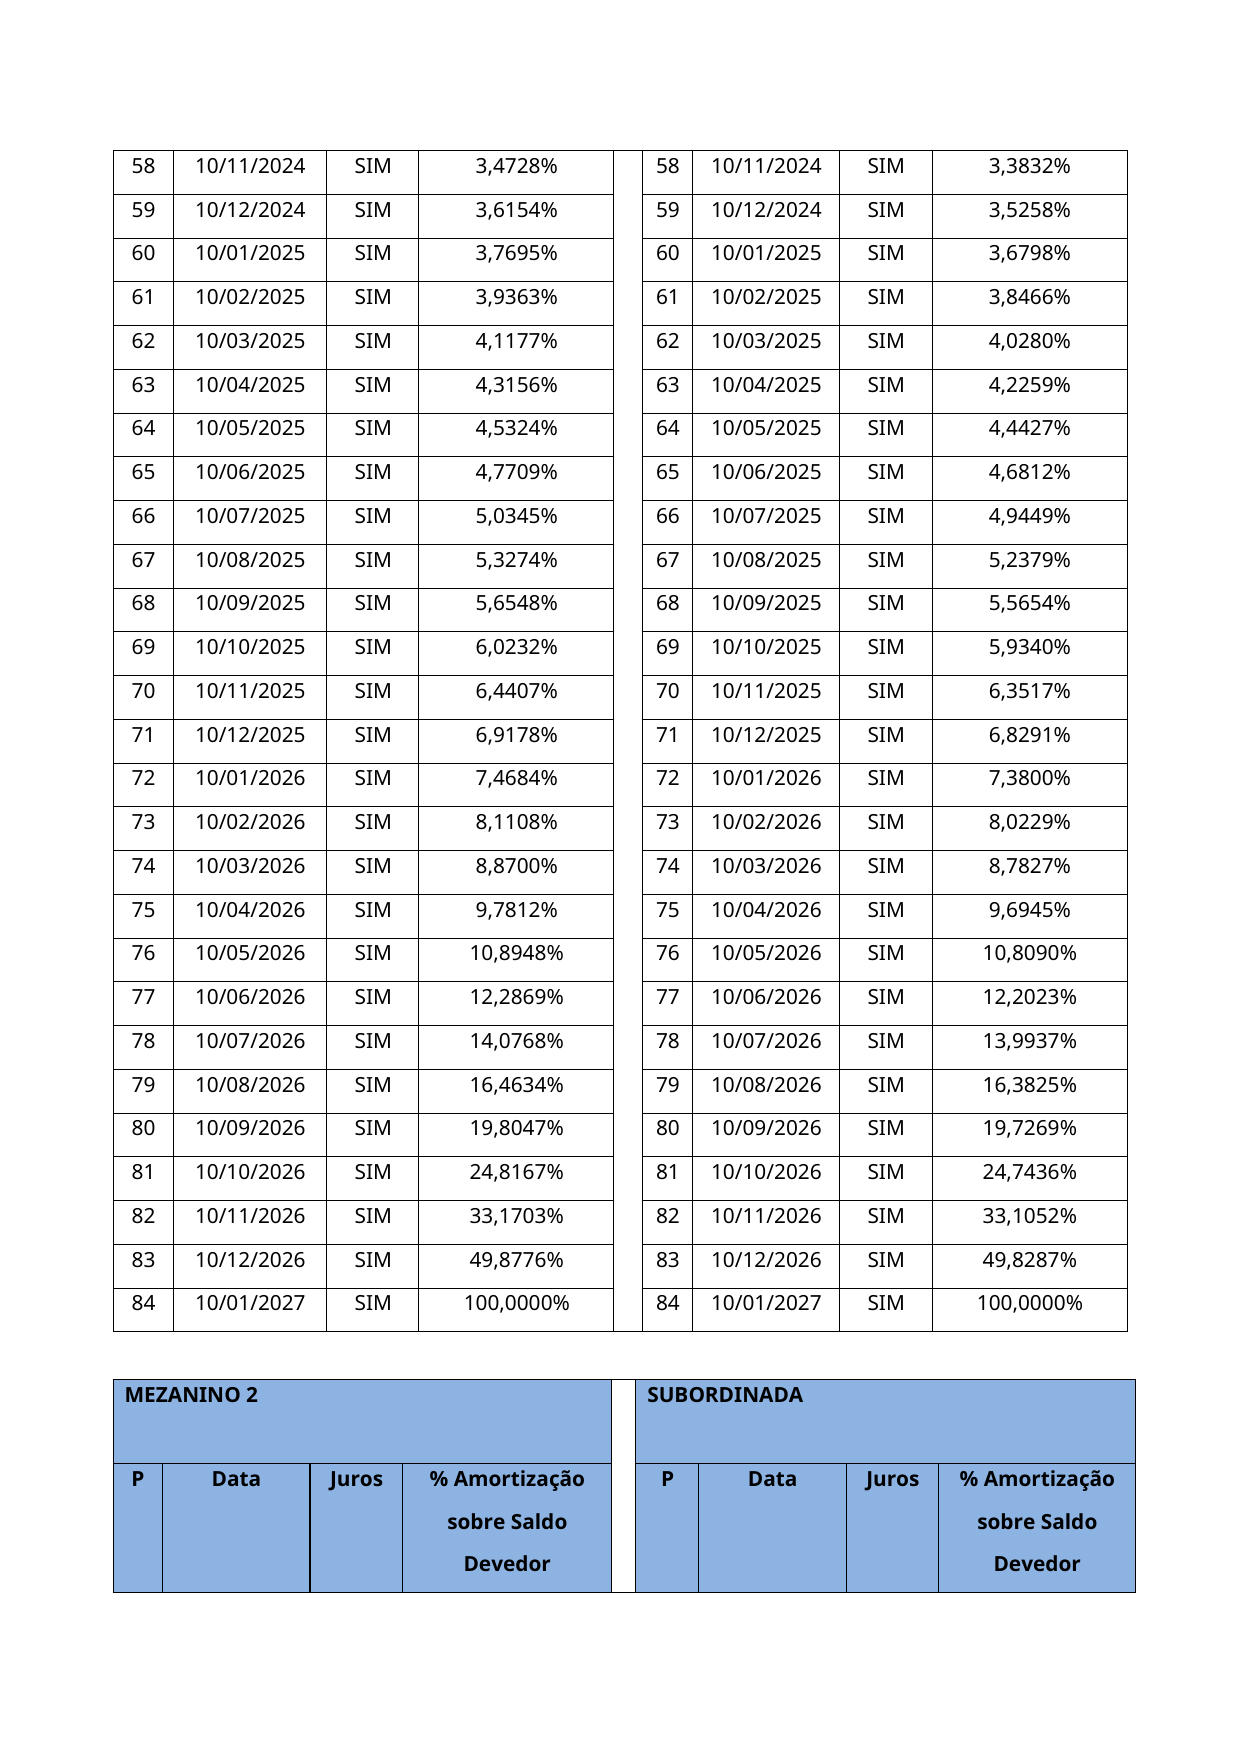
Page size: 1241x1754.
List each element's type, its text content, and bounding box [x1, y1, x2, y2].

table_cell SIM [327, 982, 418, 1025]
table_cell 4,2259% [933, 370, 1127, 412]
table_cell SIM [840, 195, 932, 237]
table_cell 10/05/2026 [693, 939, 839, 981]
table_cell P [636, 1464, 698, 1592]
table_cell SIM [840, 457, 932, 500]
table_cell SIM [327, 939, 418, 981]
table_cell 10/08/2025 [693, 545, 839, 587]
table_cell SIM [840, 1289, 932, 1331]
table_cell 6,3517% [933, 676, 1127, 719]
table_cell 10/05/2025 [693, 414, 839, 456]
table_cell 71 [643, 720, 692, 762]
table_cell 70 [114, 676, 173, 719]
table_cell SIM [327, 1201, 418, 1244]
table_cell SIM [327, 851, 418, 894]
table_cell 12,2869% [419, 982, 613, 1025]
table_cell 76 [643, 939, 692, 981]
table_cell 4,9449% [933, 501, 1127, 544]
table_cell 68 [643, 589, 692, 631]
table_cell 10/01/2025 [174, 239, 326, 281]
table_cell 74 [643, 851, 692, 894]
table_cell 5,3274% [419, 545, 613, 587]
table_cell 13,9937% [933, 1026, 1127, 1069]
table_cell P [114, 1464, 162, 1592]
table_cell 64 [643, 414, 692, 456]
table_cell SIM [840, 545, 932, 587]
table_cell SIM [327, 1157, 418, 1200]
table_cell 66 [114, 501, 173, 544]
table_cell 4,1177% [419, 326, 613, 369]
table_cell 3,6154% [419, 195, 613, 237]
table_cell 81 [114, 1157, 173, 1200]
table_cell 83 [643, 1245, 692, 1287]
table_cell 60 [643, 239, 692, 281]
table_cell SIM [840, 676, 932, 719]
table_cell SIM [327, 764, 418, 806]
table_cell 79 [114, 1070, 173, 1112]
table_cell 10/01/2027 [693, 1289, 839, 1331]
table_cell 24,7436% [933, 1157, 1127, 1200]
table_cell 65 [643, 457, 692, 500]
table_cell Data [163, 1464, 309, 1592]
table_cell 62 [643, 326, 692, 369]
table_cell 10/08/2026 [693, 1070, 839, 1112]
table_cell 68 [114, 589, 173, 631]
table_cell 10/12/2026 [174, 1245, 326, 1287]
table_cell 10/02/2026 [174, 807, 326, 850]
table_cell 74 [114, 851, 173, 894]
table_cell 8,0229% [933, 807, 1127, 850]
table_cell 5,6548% [419, 589, 613, 631]
table_cell 10/09/2026 [174, 1114, 326, 1156]
table_cell 3,8466% [933, 282, 1127, 325]
table_cell SIM [327, 195, 418, 237]
table_cell 61 [643, 282, 692, 325]
table_cell 49,8776% [419, 1245, 613, 1287]
table_cell 10/04/2025 [693, 370, 839, 412]
table_cell 16,3825% [933, 1070, 1127, 1112]
table_cell 3,9363% [419, 282, 613, 325]
table_cell 76 [114, 939, 173, 981]
table_cell 66 [643, 501, 692, 544]
table_cell 58 [643, 151, 692, 194]
table_cell Juros [311, 1464, 402, 1592]
table_cell 58 [114, 151, 173, 194]
table_cell SIM [840, 851, 932, 894]
table_cell 10/10/2026 [693, 1157, 839, 1200]
table_cell 10/04/2026 [693, 895, 839, 937]
table_cell 10/09/2025 [693, 589, 839, 631]
table_cell 3,3832% [933, 151, 1127, 194]
table_cell 82 [643, 1201, 692, 1244]
table_cell 59 [114, 195, 173, 237]
table_cell 78 [114, 1026, 173, 1069]
table_cell 6,9178% [419, 720, 613, 762]
table_cell 4,4427% [933, 414, 1127, 456]
table_cell 10/11/2026 [693, 1201, 839, 1244]
table_cell 70 [643, 676, 692, 719]
table_header SUBORDINADA [636, 1380, 1135, 1463]
table_cell SIM [840, 370, 932, 412]
table_cell 77 [114, 982, 173, 1025]
table_cell 8,8700% [419, 851, 613, 894]
table_cell SIM [840, 589, 932, 631]
table_cell 10,8948% [419, 939, 613, 981]
table_cell 10/02/2025 [693, 282, 839, 325]
table_cell 10/01/2026 [174, 764, 326, 806]
table_cell 84 [114, 1289, 173, 1331]
table_cell 5,9340% [933, 632, 1127, 675]
table_cell 4,7709% [419, 457, 613, 500]
table_cell 3,6798% [933, 239, 1127, 281]
table_cell 7,3800% [933, 764, 1127, 806]
table_cell 10/07/2025 [174, 501, 326, 544]
table_cell 60 [114, 239, 173, 281]
table_cell 4,6812% [933, 457, 1127, 500]
table_cell SIM [840, 764, 932, 806]
table_cell 10/04/2025 [174, 370, 326, 412]
table_cell 10/03/2026 [693, 851, 839, 894]
table_cell SIM [327, 370, 418, 412]
table_cell 72 [643, 764, 692, 806]
table_cell 10/01/2026 [693, 764, 839, 806]
table_cell 10/10/2026 [174, 1157, 326, 1200]
table_cell SIM [327, 239, 418, 281]
table_cell SIM [327, 1114, 418, 1156]
table_cell SIM [840, 895, 932, 937]
table_cell 80 [114, 1114, 173, 1156]
table_cell 10/11/2024 [693, 151, 839, 194]
table_cell Juros [847, 1464, 938, 1592]
table_cell 10/03/2026 [174, 851, 326, 894]
table_cell 10/12/2026 [693, 1245, 839, 1287]
table_cell 10/06/2026 [174, 982, 326, 1025]
table_cell 64 [114, 414, 173, 456]
table_cell 6,0232% [419, 632, 613, 675]
table_cell 10/09/2026 [693, 1114, 839, 1156]
table_cell SIM [840, 282, 932, 325]
table_cell 82 [114, 1201, 173, 1244]
table_cell 5,2379% [933, 545, 1127, 587]
table_cell 19,8047% [419, 1114, 613, 1156]
table_cell SIM [840, 326, 932, 369]
table_cell 19,7269% [933, 1114, 1127, 1156]
table_cell 71 [114, 720, 173, 762]
table_cell SIM [327, 1289, 418, 1331]
table_cell SIM [327, 501, 418, 544]
table_cell 61 [114, 282, 173, 325]
table_cell 9,6945% [933, 895, 1127, 937]
table_cell SIM [327, 414, 418, 456]
table_cell SIM [327, 676, 418, 719]
table_cell SIM [840, 239, 932, 281]
table_cell SIM [840, 1070, 932, 1112]
table_cell 10/05/2026 [174, 939, 326, 981]
table_cell 49,8287% [933, 1245, 1127, 1287]
table_cell 10/12/2024 [174, 195, 326, 237]
table_cell SIM [327, 720, 418, 762]
table_cell SIM [840, 807, 932, 850]
table_cell 10/12/2024 [693, 195, 839, 237]
table_cell 10/06/2026 [693, 982, 839, 1025]
table_cell 10/03/2025 [174, 326, 326, 369]
table_cell SIM [327, 545, 418, 587]
table_cell 10/11/2025 [174, 676, 326, 719]
table_cell 10/07/2026 [693, 1026, 839, 1069]
table_cell 63 [114, 370, 173, 412]
table_cell 10/06/2025 [693, 457, 839, 500]
table_cell SIM [840, 939, 932, 981]
table_cell 80 [643, 1114, 692, 1156]
table_cell 62 [114, 326, 173, 369]
table_cell 63 [643, 370, 692, 412]
table_cell 10/04/2026 [174, 895, 326, 937]
table_cell SIM [327, 895, 418, 937]
table_cell 10/11/2024 [174, 151, 326, 194]
table_cell SIM [327, 1026, 418, 1069]
table_cell 67 [643, 545, 692, 587]
table_cell SIM [840, 1114, 932, 1156]
table_cell 83 [114, 1245, 173, 1287]
table_cell 6,4407% [419, 676, 613, 719]
table_cell 5,0345% [419, 501, 613, 544]
table_cell 78 [643, 1026, 692, 1069]
table_cell 33,1703% [419, 1201, 613, 1244]
table_cell 24,8167% [419, 1157, 613, 1200]
table_cell 10/02/2025 [174, 282, 326, 325]
table_cell SIM [327, 282, 418, 325]
table_cell Data [699, 1464, 846, 1592]
table_cell 10/06/2025 [174, 457, 326, 500]
table_cell SIM [327, 1070, 418, 1112]
table_cell SIM [327, 1245, 418, 1287]
table_cell 3,7695% [419, 239, 613, 281]
table_cell SIM [840, 1157, 932, 1200]
table_cell 3,4728% [419, 151, 613, 194]
table_cell SIM [327, 457, 418, 500]
table_cell 100,0000% [419, 1289, 613, 1331]
table_cell 10/10/2025 [174, 632, 326, 675]
table_cell 10/03/2025 [693, 326, 839, 369]
table_cell 65 [114, 457, 173, 500]
table_cell 12,2023% [933, 982, 1127, 1025]
table_cell SIM [840, 1026, 932, 1069]
table_cell 10/11/2025 [693, 676, 839, 719]
table_cell 6,8291% [933, 720, 1127, 762]
table_cell 10/12/2025 [693, 720, 839, 762]
table_cell 10/11/2026 [174, 1201, 326, 1244]
table_cell 10,8090% [933, 939, 1127, 981]
table_cell % Amortização sobre Saldo Devedor [939, 1464, 1135, 1592]
table_cell 75 [114, 895, 173, 937]
table_cell 10/02/2026 [693, 807, 839, 850]
table_cell 75 [643, 895, 692, 937]
table_cell 14,0768% [419, 1026, 613, 1069]
table_cell 4,5324% [419, 414, 613, 456]
table_cell 67 [114, 545, 173, 587]
table_cell % Amortização sobre Saldo Devedor [403, 1464, 611, 1592]
table_cell 8,7827% [933, 851, 1127, 894]
table_cell SIM [327, 807, 418, 850]
table_cell SIM [327, 151, 418, 194]
table_cell 5,5654% [933, 589, 1127, 631]
table_header [612, 1380, 635, 1592]
table_cell 8,1108% [419, 807, 613, 850]
table_cell SIM [840, 632, 932, 675]
table_cell 73 [114, 807, 173, 850]
table_cell 10/08/2025 [174, 545, 326, 587]
table_cell 77 [643, 982, 692, 1025]
table_cell 10/08/2026 [174, 1070, 326, 1112]
table_cell SIM [327, 632, 418, 675]
table_cell 33,1052% [933, 1201, 1127, 1244]
table_cell 10/05/2025 [174, 414, 326, 456]
table_cell 73 [643, 807, 692, 850]
table_cell 72 [114, 764, 173, 806]
table_cell SIM [840, 501, 932, 544]
table_header MEZANINO 2 [114, 1380, 611, 1463]
table_cell 10/12/2025 [174, 720, 326, 762]
table_cell 4,0280% [933, 326, 1127, 369]
table_cell SIM [840, 414, 932, 456]
table_cell 10/07/2026 [174, 1026, 326, 1069]
table_cell 16,4634% [419, 1070, 613, 1112]
table_cell SIM [840, 982, 932, 1025]
table_cell 3,5258% [933, 195, 1127, 237]
table_cell 69 [114, 632, 173, 675]
table_cell SIM [840, 151, 932, 194]
table_cell 84 [643, 1289, 692, 1331]
table_cell SIM [327, 589, 418, 631]
table_cell 10/10/2025 [693, 632, 839, 675]
table_cell 100,0000% [933, 1289, 1127, 1331]
table_cell 10/07/2025 [693, 501, 839, 544]
table_cell SIM [840, 720, 932, 762]
table_cell SIM [840, 1245, 932, 1287]
table_cell 69 [643, 632, 692, 675]
table_cell SIM [840, 1201, 932, 1244]
table_cell 79 [643, 1070, 692, 1112]
table_cell 10/01/2025 [693, 239, 839, 281]
table_cell 59 [643, 195, 692, 237]
table_cell 7,4684% [419, 764, 613, 806]
table_cell 4,3156% [419, 370, 613, 412]
table_cell 10/01/2027 [174, 1289, 326, 1331]
table_cell 9,7812% [419, 895, 613, 937]
table_cell 81 [643, 1157, 692, 1200]
table_cell 10/09/2025 [174, 589, 326, 631]
table_cell SIM [327, 326, 418, 369]
